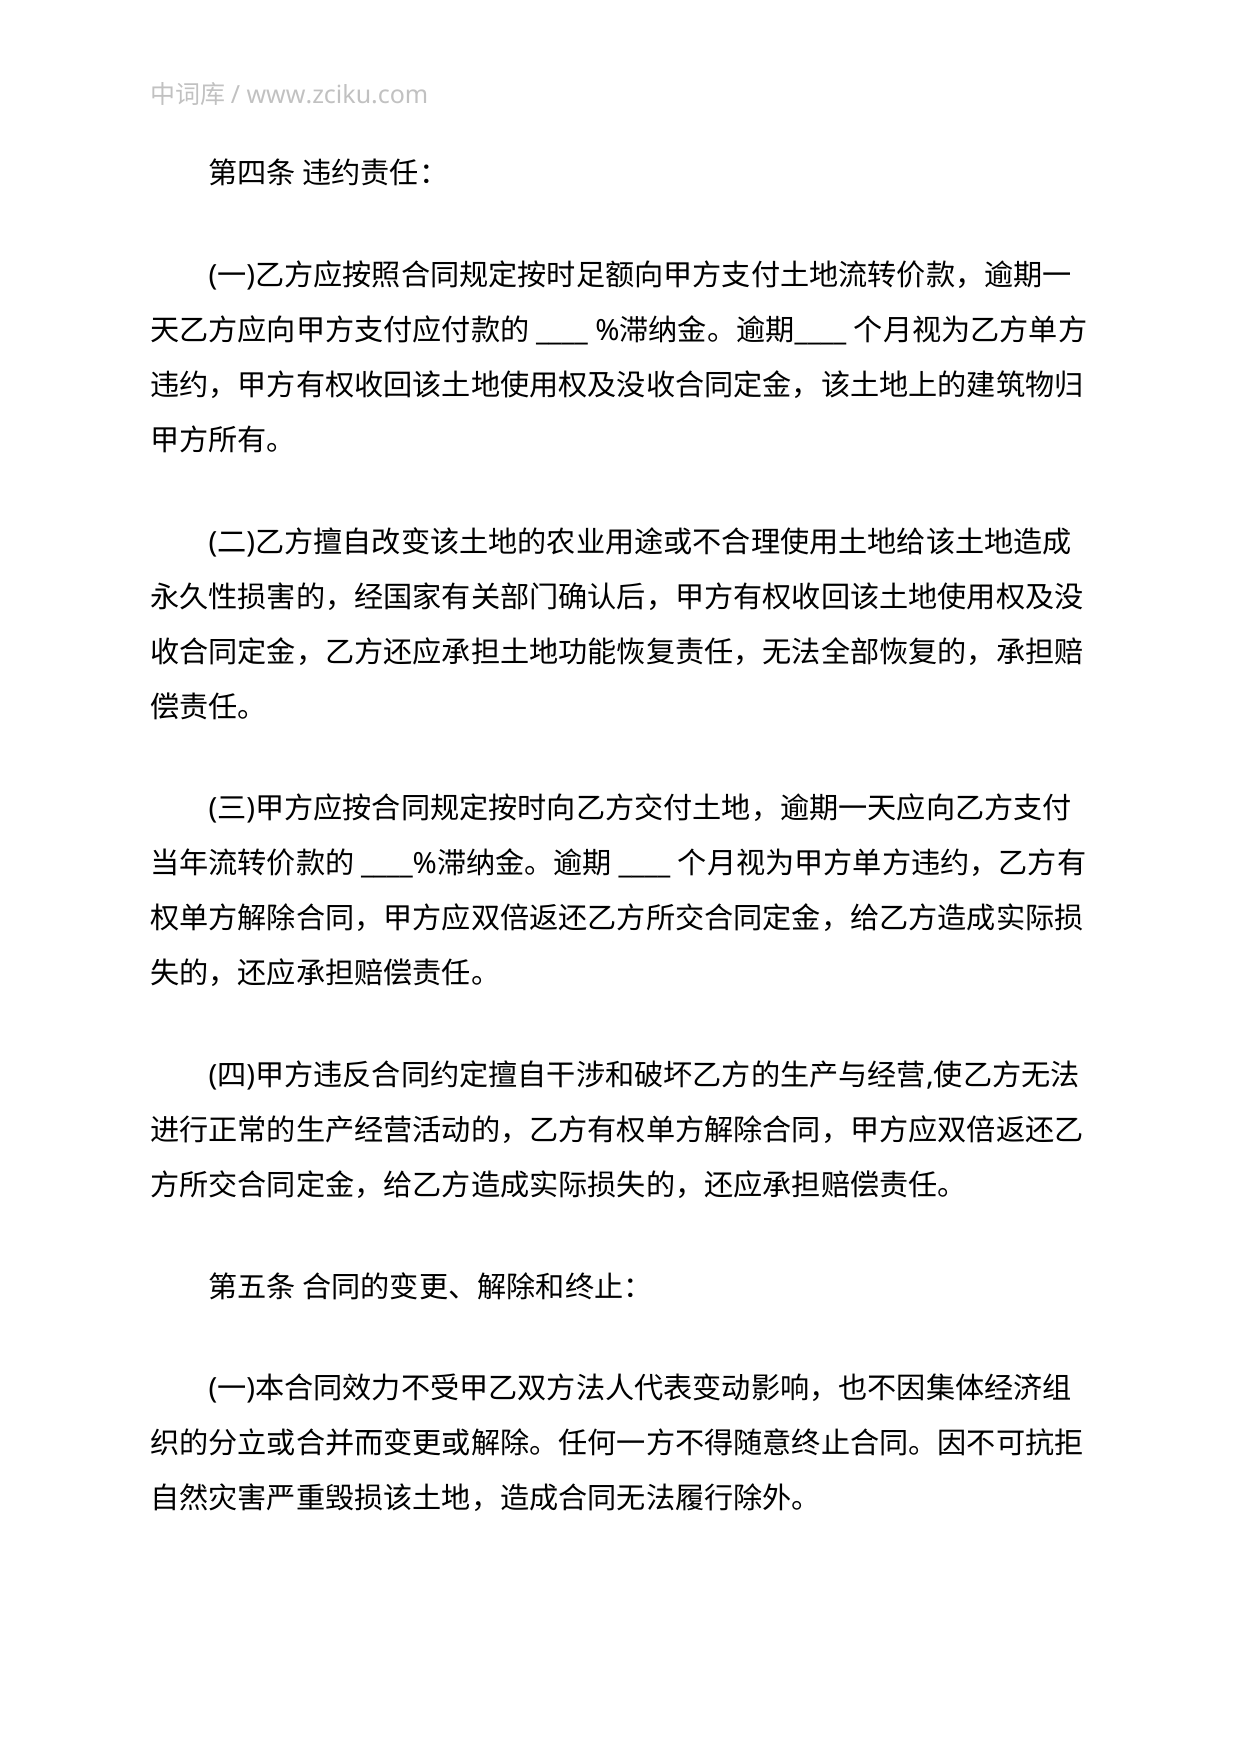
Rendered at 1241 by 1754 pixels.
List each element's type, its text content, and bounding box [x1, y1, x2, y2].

text 第四条 违约责任： [150, 150, 1090, 192]
text (一)本合同效力不受甲乙双方法人代表变动影响，也不因集体经济组织的分立或合并而变更或解除。任何一方不得随意终止合同。因不可抗拒自然灾害严重毁损该土地，造成合同无法履行除外。 [150, 1365, 1090, 1517]
text (四)甲方违反合同约定擅自干涉和破坏乙方的生产与经营,使乙方无法进行正常的生产经营活动的，乙方有权单方解除合同，甲方应双倍返还乙方所交合同定金，给乙方造成实际损失的，还应承担赔偿责任。 [150, 1052, 1090, 1204]
text (二)乙方擅自改变该土地的农业用途或不合理使用土地给该土地造成永久性损害的，经国家有关部门确认后，甲方有权收回该土地使用权及没收合同定金，乙方还应承担土地功能恢复责任，无法全部恢复的，承担赔偿责任。 [150, 518, 1090, 726]
text 第五条 合同的变更、解除和终止： [150, 1263, 1090, 1306]
text (一)乙方应按照合同规定按时足额向甲方支付土地流转价款，逾期一天乙方应向甲方支付应付款的 ____ %滞纳金。逾期____ 个月视为乙方单方违约，甲方有权收回该土地使用权及没收合同定金，该土地上的建筑物归甲方所有。 [150, 252, 1090, 459]
text (三)甲方应按合同规定按时向乙方交付土地，逾期一天应向乙方支付当年流转价款的 ____%滞纳金。逾期 ____ 个月视为甲方单方违约，乙方有权单方解除合同，甲方应双倍返还乙方所交合同定金，给乙方造成实际损失的，还应承担赔偿责任。 [150, 785, 1090, 992]
